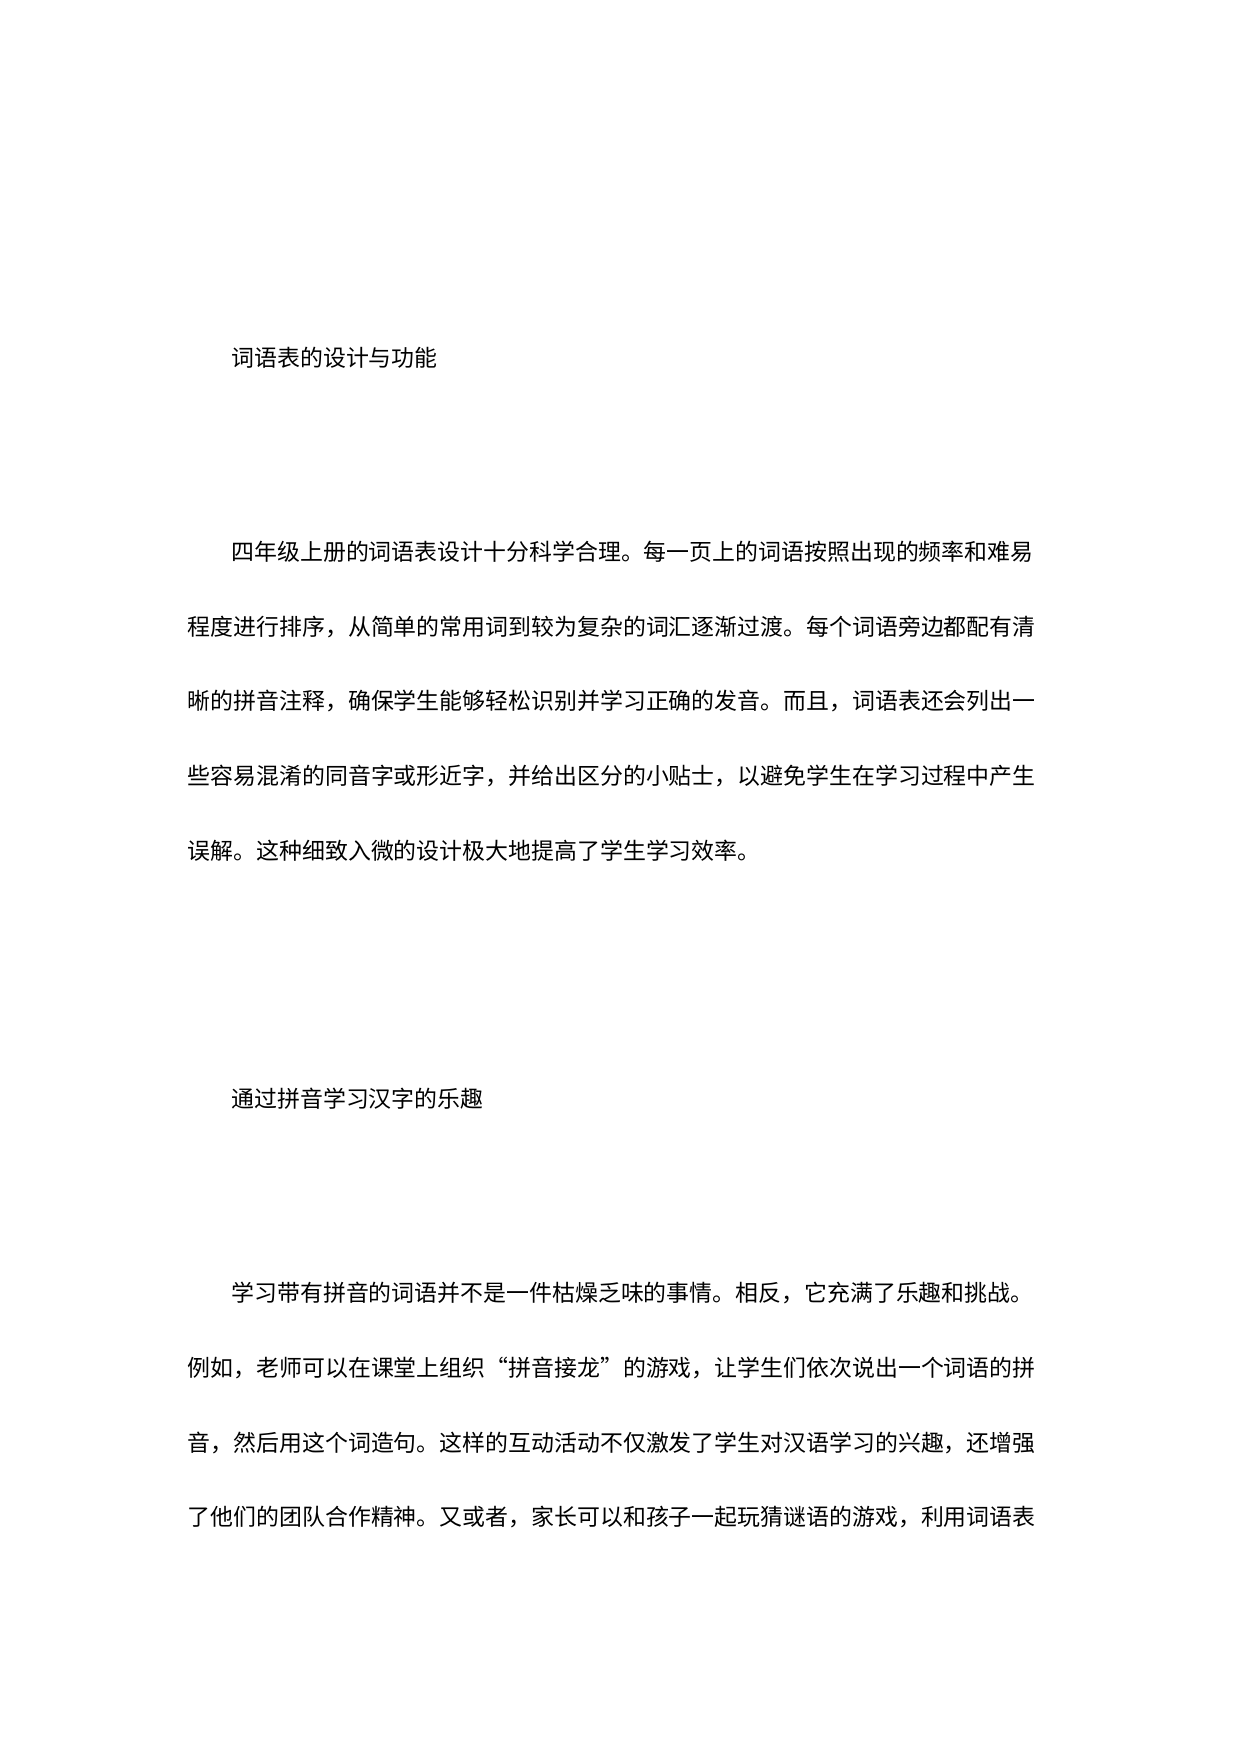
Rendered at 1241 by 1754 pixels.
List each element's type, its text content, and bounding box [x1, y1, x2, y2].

text 四年级上册的词语表设计十分科学合理。每一页上的词语按照出现的频率和难易程度进行排序，从简单的常用词到较为复杂的词汇逐渐过渡。每个词语旁边都配有清晰的拼音注释，确保学生能够轻松识别并学习正确的发音。而且，词语表还会列出一些容易混淆的同音字或形近字，并给出区分的小贴士，以避免学生在学习过程中产生误解。这种细致入微的设计极大地提高了学生学习效率。 [187, 518, 1053, 882]
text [187, 1259, 1053, 1548]
text 通过拼音学习汉字的乐趣 [187, 1065, 1053, 1130]
text 词语表的设计与功能 [187, 323, 1053, 388]
